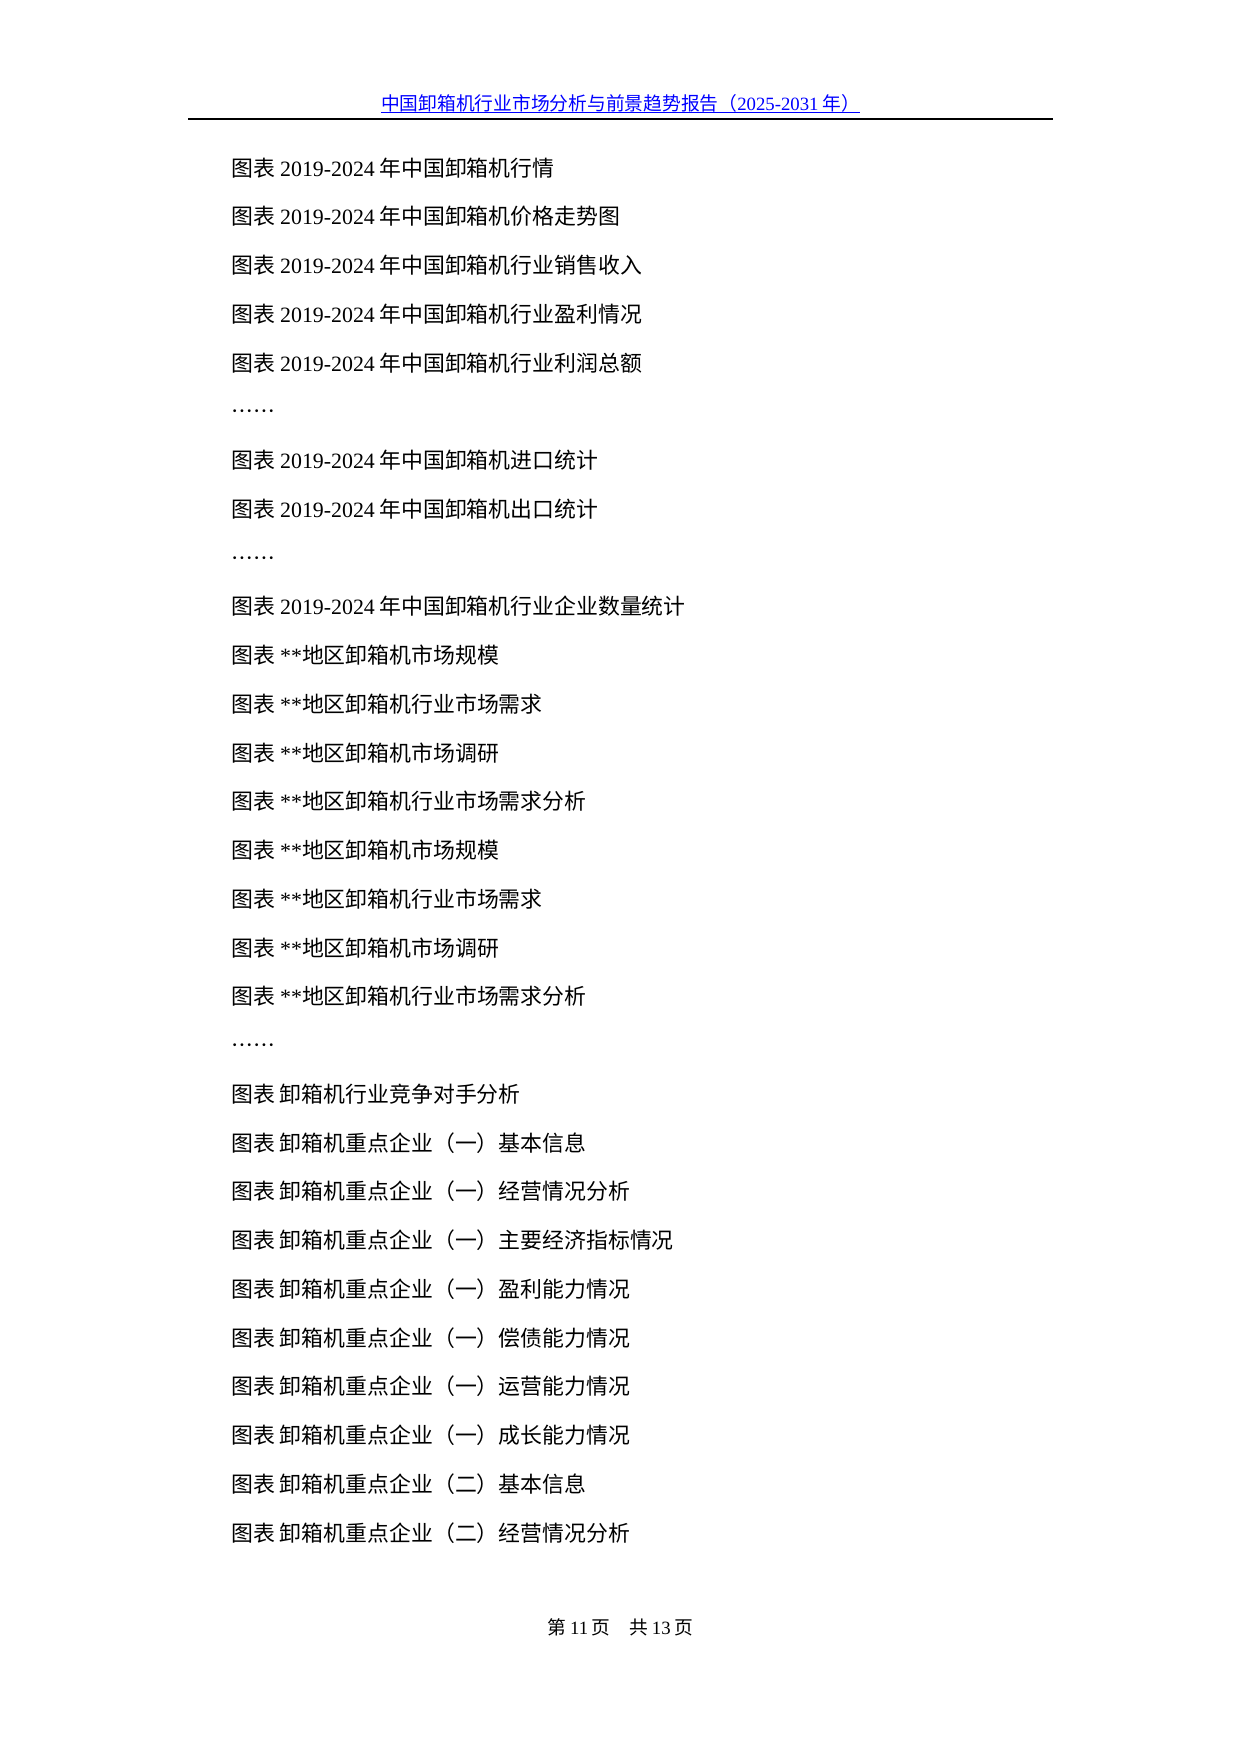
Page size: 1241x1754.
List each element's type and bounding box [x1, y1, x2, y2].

text [187, 150, 1053, 1548]
